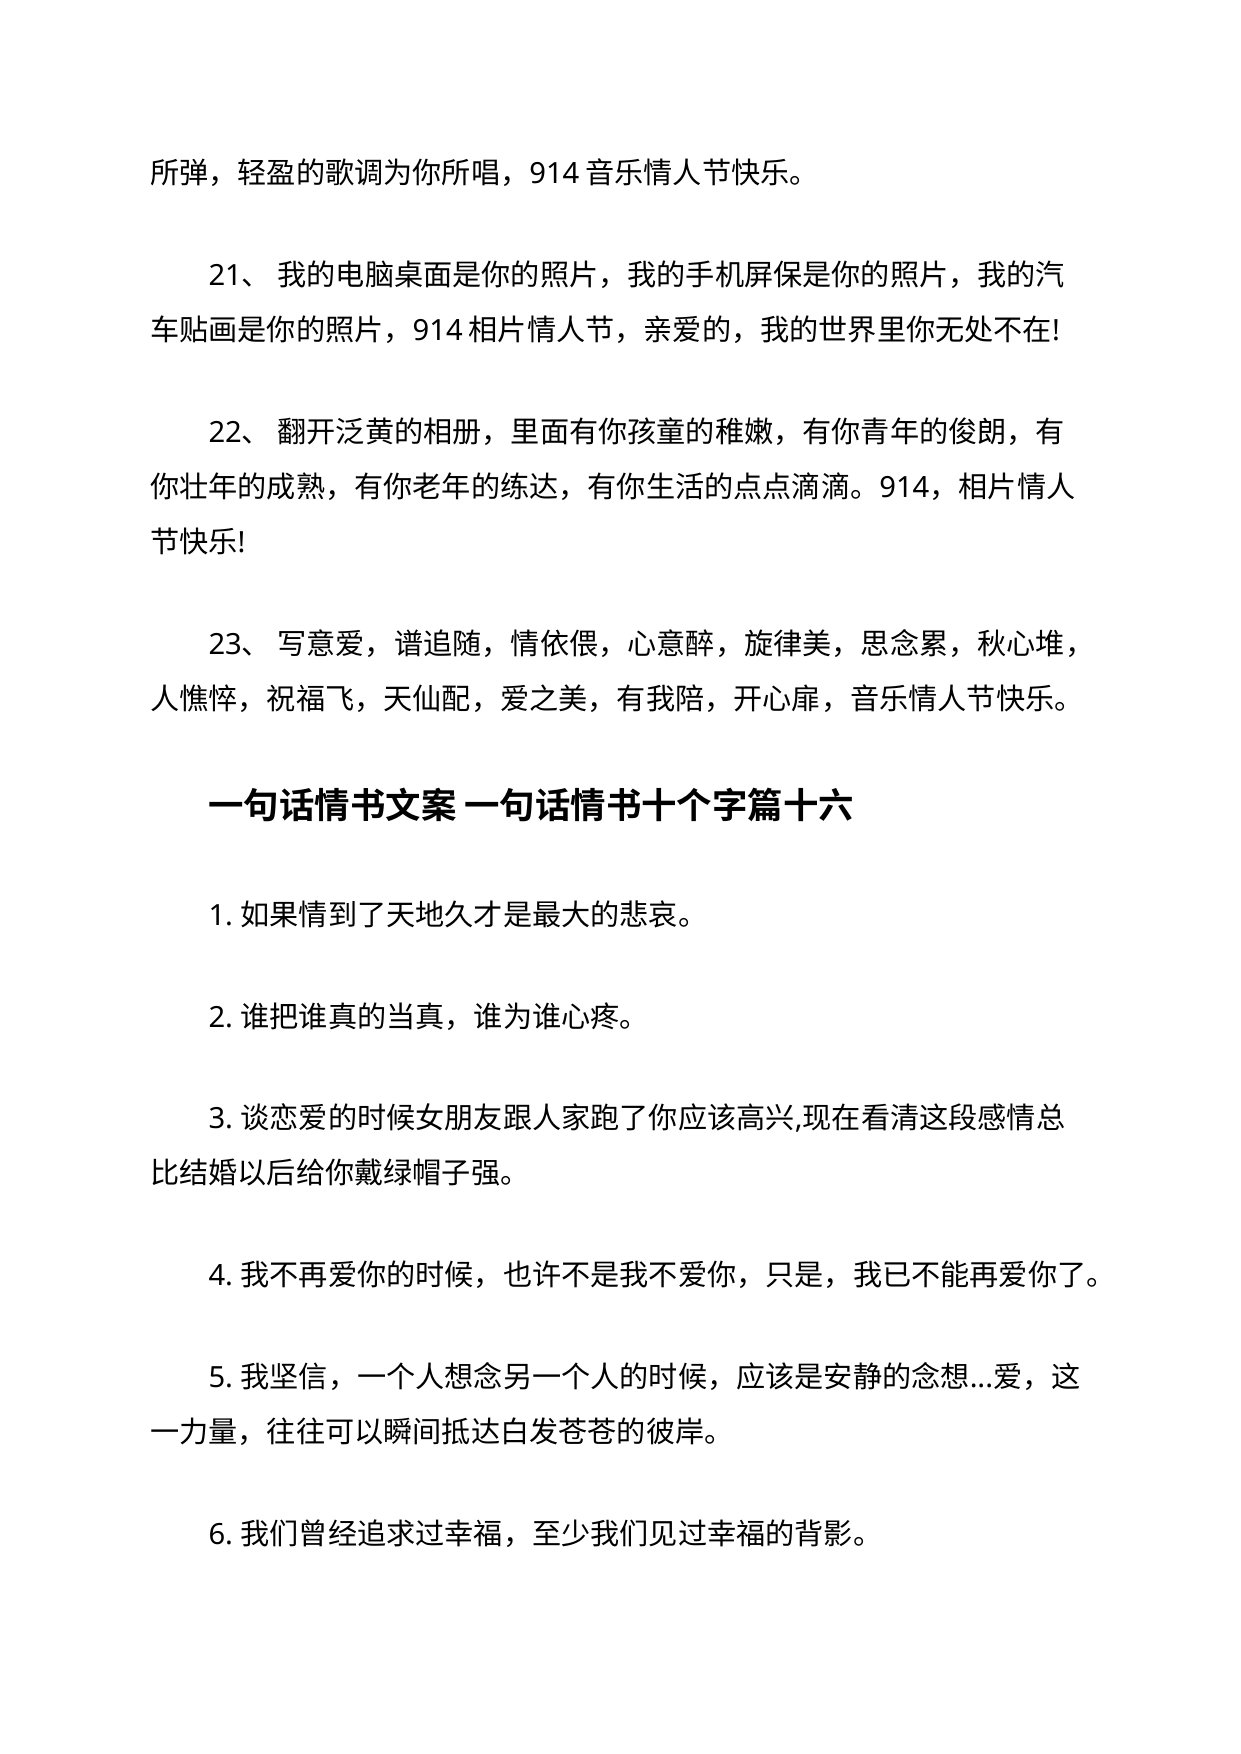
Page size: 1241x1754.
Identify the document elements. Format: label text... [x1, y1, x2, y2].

text 一句话情书文案 一句话情书十个字篇十六 [150, 778, 1090, 829]
text 4. 我不再爱你的时候，也许不是我不爱你，只是，我已不能再爱你了。 [150, 1252, 1090, 1294]
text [150, 150, 1090, 192]
text 23、 写意爱，谱追随，情依偎，心意醉，旋律美，思念累，秋心堆，人憔悴，祝福飞，天仙配，爱之美，有我陪，开心扉，音乐情人节快乐。 [150, 621, 1090, 718]
text 21、 我的电脑桌面是你的照片，我的手机屏保是你的照片，我的汽车贴画是你的照片，914相片情人节，亲爱的，我的世界里你无处不在! [150, 252, 1090, 349]
text 6. 我们曾经追求过幸福，至少我们见过幸福的背影。 [150, 1511, 1090, 1553]
text 3. 谈恋爱的时候女朋友跟人家跑了你应该高兴,现在看清这段感情总比结婚以后给你戴绿帽子强。 [150, 1095, 1090, 1192]
text 22、 翻开泛黄的相册，里面有你孩童的稚嫩，有你青年的俊朗，有你壮年的成熟，有你老年的练达，有你生活的点点滴滴。914，相片情人节快乐! [150, 409, 1090, 561]
text 2. 谁把谁真的当真，谁为谁心疼。 [150, 993, 1090, 1036]
text 1. 如果情到了天地久才是最大的悲哀。 [150, 891, 1090, 933]
text 5. 我坚信，一个人想念另一个人的时候，应该是安静的念想...爱，这一力量，往往可以瞬间抵达白发苍苍的彼岸。 [150, 1354, 1090, 1451]
